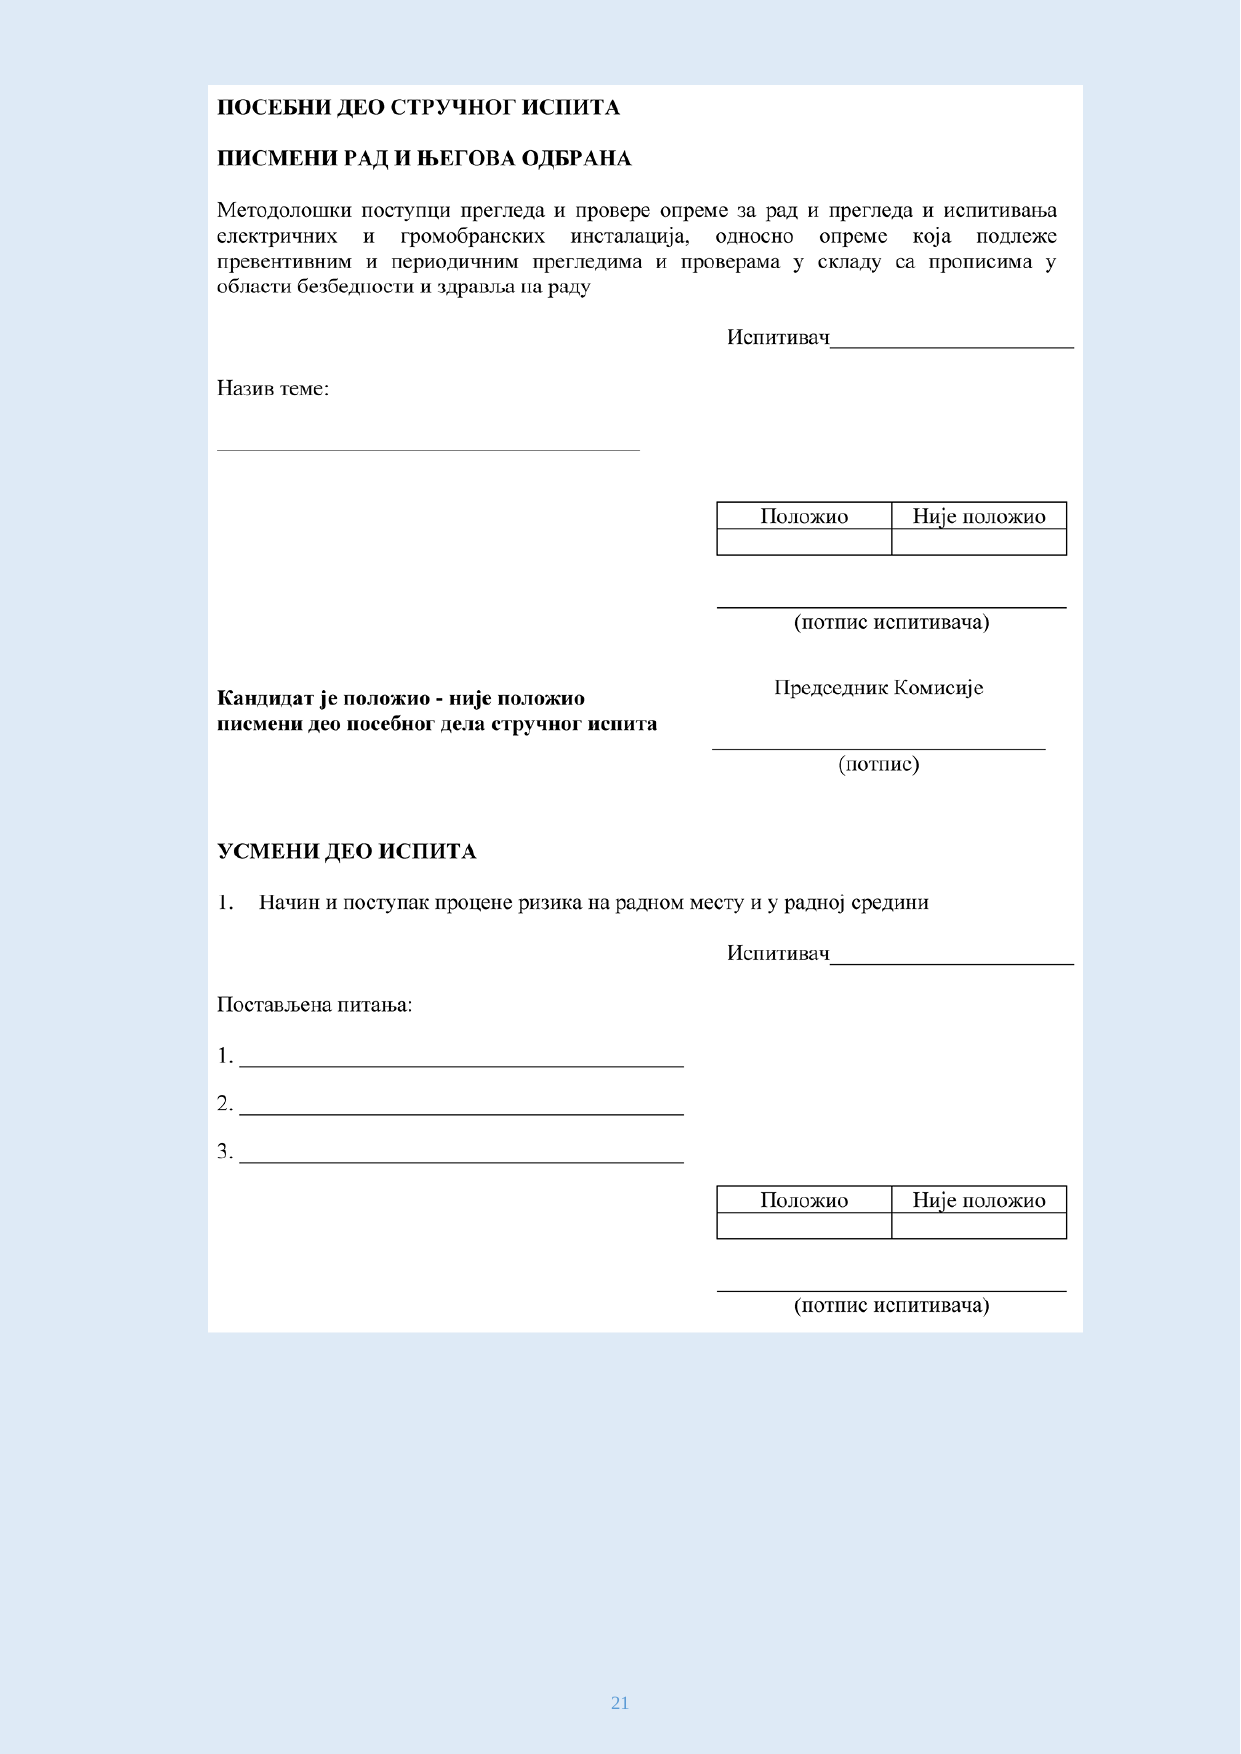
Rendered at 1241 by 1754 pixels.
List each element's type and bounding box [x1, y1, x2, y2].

picture [162, 29, 1128, 1388]
